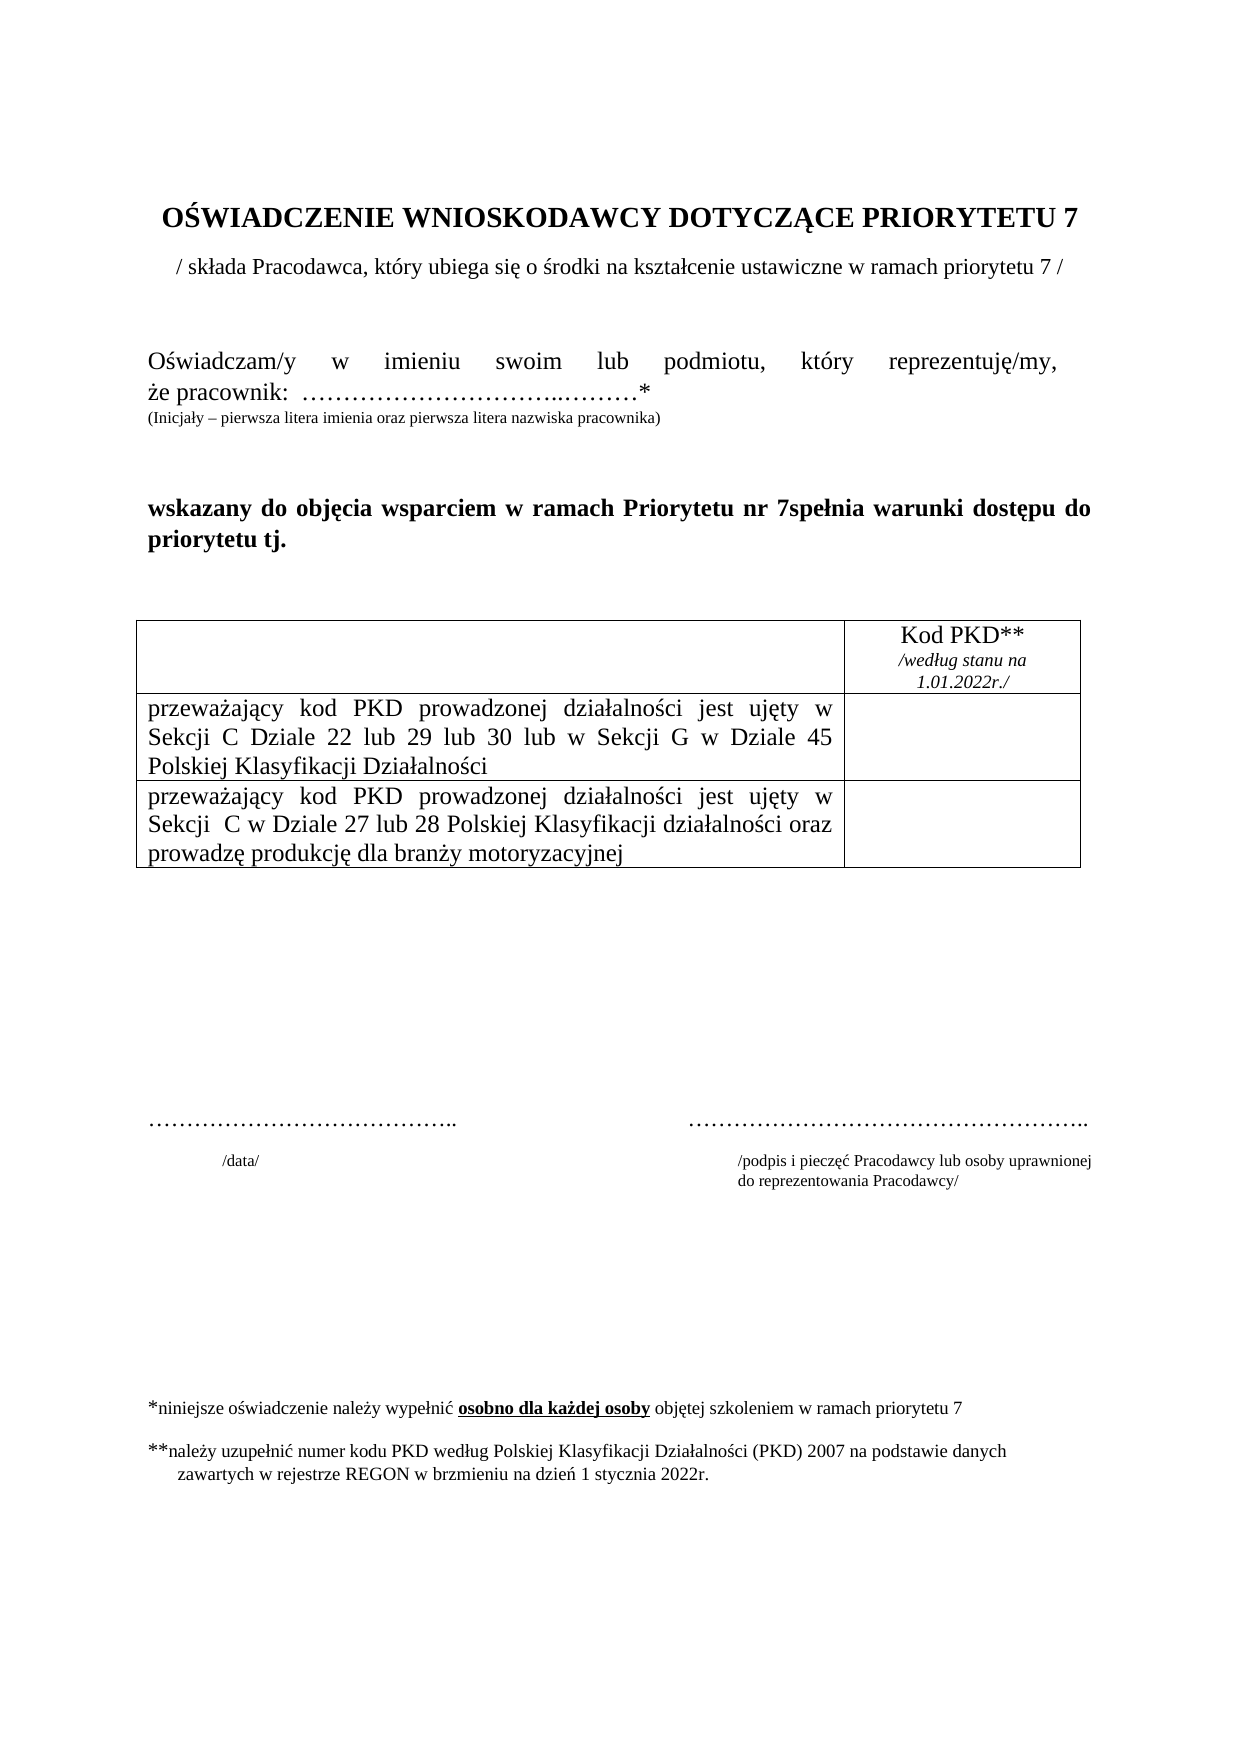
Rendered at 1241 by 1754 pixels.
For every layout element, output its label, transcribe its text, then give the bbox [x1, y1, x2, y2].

text **należy uzupełnić numer kodu PKD według Polskiej Klasyfikacji Działalności (PKD) 2007 na podstawie danych zawartych w rejestrze REGON w brzmieniu na dzień 1 stycznia 2022r. [148, 1437, 1057, 1515]
text /data/ /podpis i pieczęć Pracodawcy lub osoby uprawnionej do reprezentowania Pracodawcy/ [222, 1151, 1093, 1190]
text (Inicjały – pierwsza litera imienia oraz pierwsza litera nazwiska pracownika) [148, 408, 1057, 427]
table_header [137, 621, 844, 692]
table_cell przeważający kod PKD prowadzonej działalności jest ujęty w Sekcji C w Dziale 27 lub 28 Polskiej Klasyfikacji działalności oraz prowadzę produkcję dla branży motoryzacyjnej [137, 781, 844, 867]
table_cell [845, 781, 1080, 867]
table_header Kod PKD** /według stanu na 1.01.2022r./ [845, 621, 1080, 692]
text wskazany do objęcia wsparciem w ramach Priorytetu nr 7spełnia warunki dostępu do priorytetu tj. [148, 493, 1093, 553]
text Oświadczam/y w imieniu swoim lub podmiotu, który reprezentuję/my, że pracownik: …………………………..………* [148, 346, 1093, 406]
text ………………………………….. …………………………………………….. [148, 1105, 1093, 1132]
table_cell [845, 694, 1080, 780]
text *niniejsze oświadczenie należy wypełnić osobno dla każdej osoby objętej szkoleniem w ramach priorytetu 7 [148, 1395, 1057, 1419]
text / składa Pracodawca, który ubiega się o środki na kształcenie ustawiczne w ramach priorytetu 7 / [148, 253, 1093, 279]
text OŚWIADCZENIE WNIOSKODAWCY DOTYCZĄCE PRIORYTETU 7 [148, 200, 1093, 234]
table_cell przeważający kod PKD prowadzonej działalności jest ujęty w Sekcji C Dziale 22 lub 29 lub 30 lub w Sekcji G w Dziale 45 Polskiej Klasyfikacji Działalności [137, 694, 844, 780]
